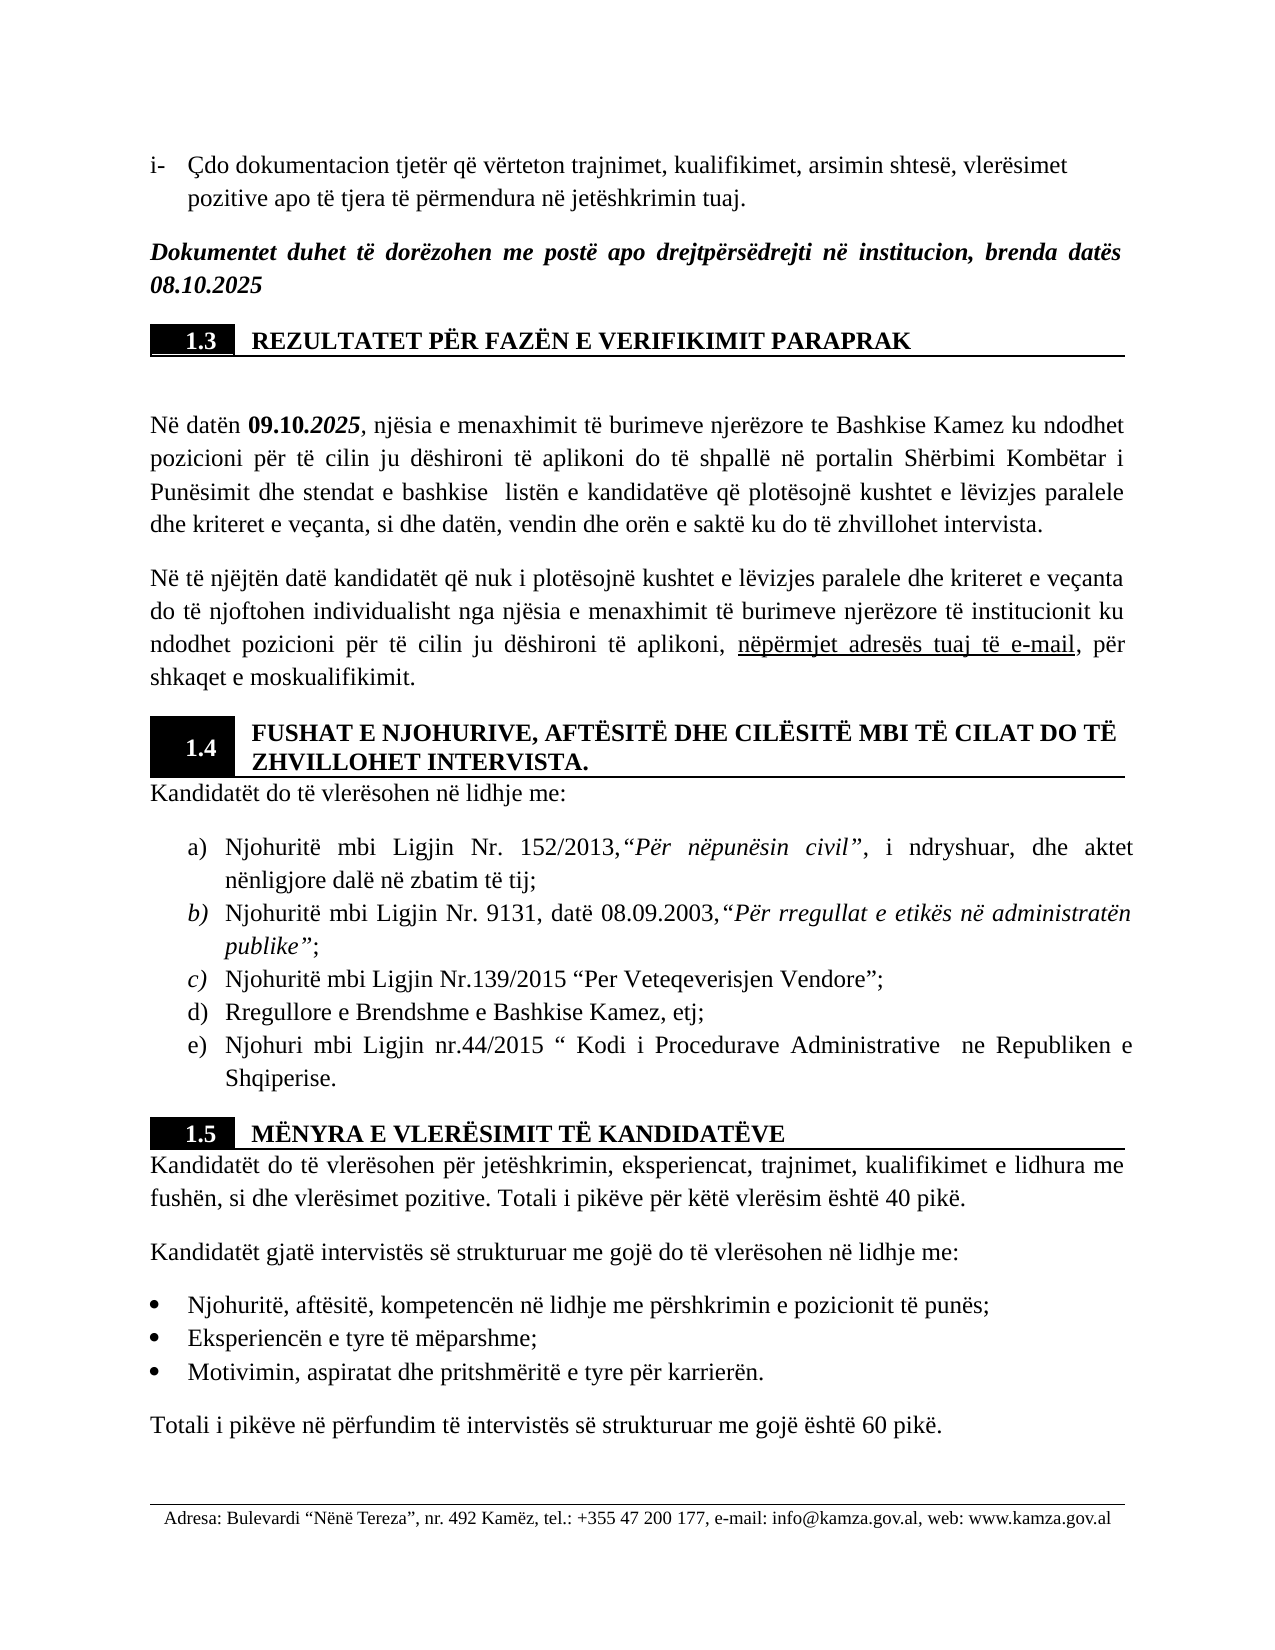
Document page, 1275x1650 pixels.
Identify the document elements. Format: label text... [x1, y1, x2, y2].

list Motivimin, aspiratat dhe pritshmëritë e tyre për karrierën. [150, 1357, 1125, 1385]
text Kandidatët gjatë intervistës së strukturuar me gojë do të vlerësohen në lidhje me: [150, 1237, 1125, 1265]
table_header REZULTATET PËR FAZËN E VERIFIKIMIT PARAPRAK [235, 324, 1125, 354]
list Çdo dokumentacion tjetër që vërteton trajnimet, kualifikimet, arsimin shtesë, vlerësimet pozitive apo të tjera të përmendura në jetëshkrimin tuaj. [150, 150, 1125, 212]
table_header MËNYRA E VLERËSIMIT TË KANDIDATËVE [235, 1117, 1125, 1148]
table_header 1.5 [152, 1119, 233, 1148]
list Njohuritë mbi Ligjin Nr. 9131, datë 08.09.2003,“Për rregullat e etikës në administratën publike”; [187, 898, 1133, 960]
table_header 1.4 [152, 719, 233, 776]
list Rregullore e Brendshme e Bashkise Kamez, etj; [187, 997, 1133, 1026]
text Në datën 09.10.2025, njësia e menaxhimit të burimeve njerëzore te Bashkise Kamez ku ndodhet pozicioni për të cilin ju dëshironi të aplikoni do të shpallë në portalin Shërbimi Kombëtar i Punësimit dhe stendat e bashkise listën e kandidatëve që plotësojnë kushtet e lëvizjes paralele dhe kriteret e veçanta, si dhe datën, vendin dhe orën e saktë ku do të zhvillohet intervista. [150, 411, 1125, 538]
text Në të njëjtën datë kandidatët që nuk i plotësojnë kushtet e lëvizjes paralele dhe kriteret e veçanta do të njoftohen individualisht nga njësia e menaxhimit të burimeve njerëzore të institucionit ku ndodhet pozicioni për të cilin ju dëshironi të aplikoni, nëpërmjet adresës tuaj të e-mail, për shkaqet e moskualifikimit. [150, 563, 1125, 691]
list Njohuritë mbi Ligjin Nr.139/2015 “Per Veteqeverisjen Vendore”; [187, 964, 1133, 993]
list Njohuritë, aftësitë, kompetencën në lidhje me përshkrimin e pozicionit të punës; [150, 1291, 1125, 1319]
table_header FUSHAT E NJOHURIVE, AFTËSITË DHE CILËSITË MBI TË CILAT DO TË ZHVILLOHET INTERVISTA. [235, 716, 1125, 776]
table_header 1.3 [152, 326, 233, 354]
text Kandidatët do të vlerësohen në lidhje me: [150, 778, 1133, 807]
text Kandidatët do të vlerësohen për jetëshkrimin, eksperiencat, trajnimet, kualifikimet e lidhura me fushën, si dhe vlerësimet pozitive. Totali i pikëve për këtë vlerësim është 40 pikë. [150, 1150, 1125, 1212]
list Eksperiencën e tyre të mëparshme; [150, 1323, 1125, 1352]
text Dokumentet duhet të dorëzohen me postë apo drejtpërsëdrejti në institucion, brenda datës 08.10.2025 [150, 237, 1125, 299]
text Totali i pikëve në përfundim të intervistës së strukturuar me gojë është 60 pikë. [150, 1410, 1125, 1439]
list Njohuritë mbi Ligjin Nr. 152/2013,“Për nëpunësin civil”, i ndryshuar, dhe aktet nënligjore dalë në zbatim të tij; [187, 832, 1133, 894]
list Njohuri mbi Ligjin nr.44/2015 “ Kodi i Procedurave Administrative ne Republiken e Shqiperise. [187, 1030, 1133, 1092]
